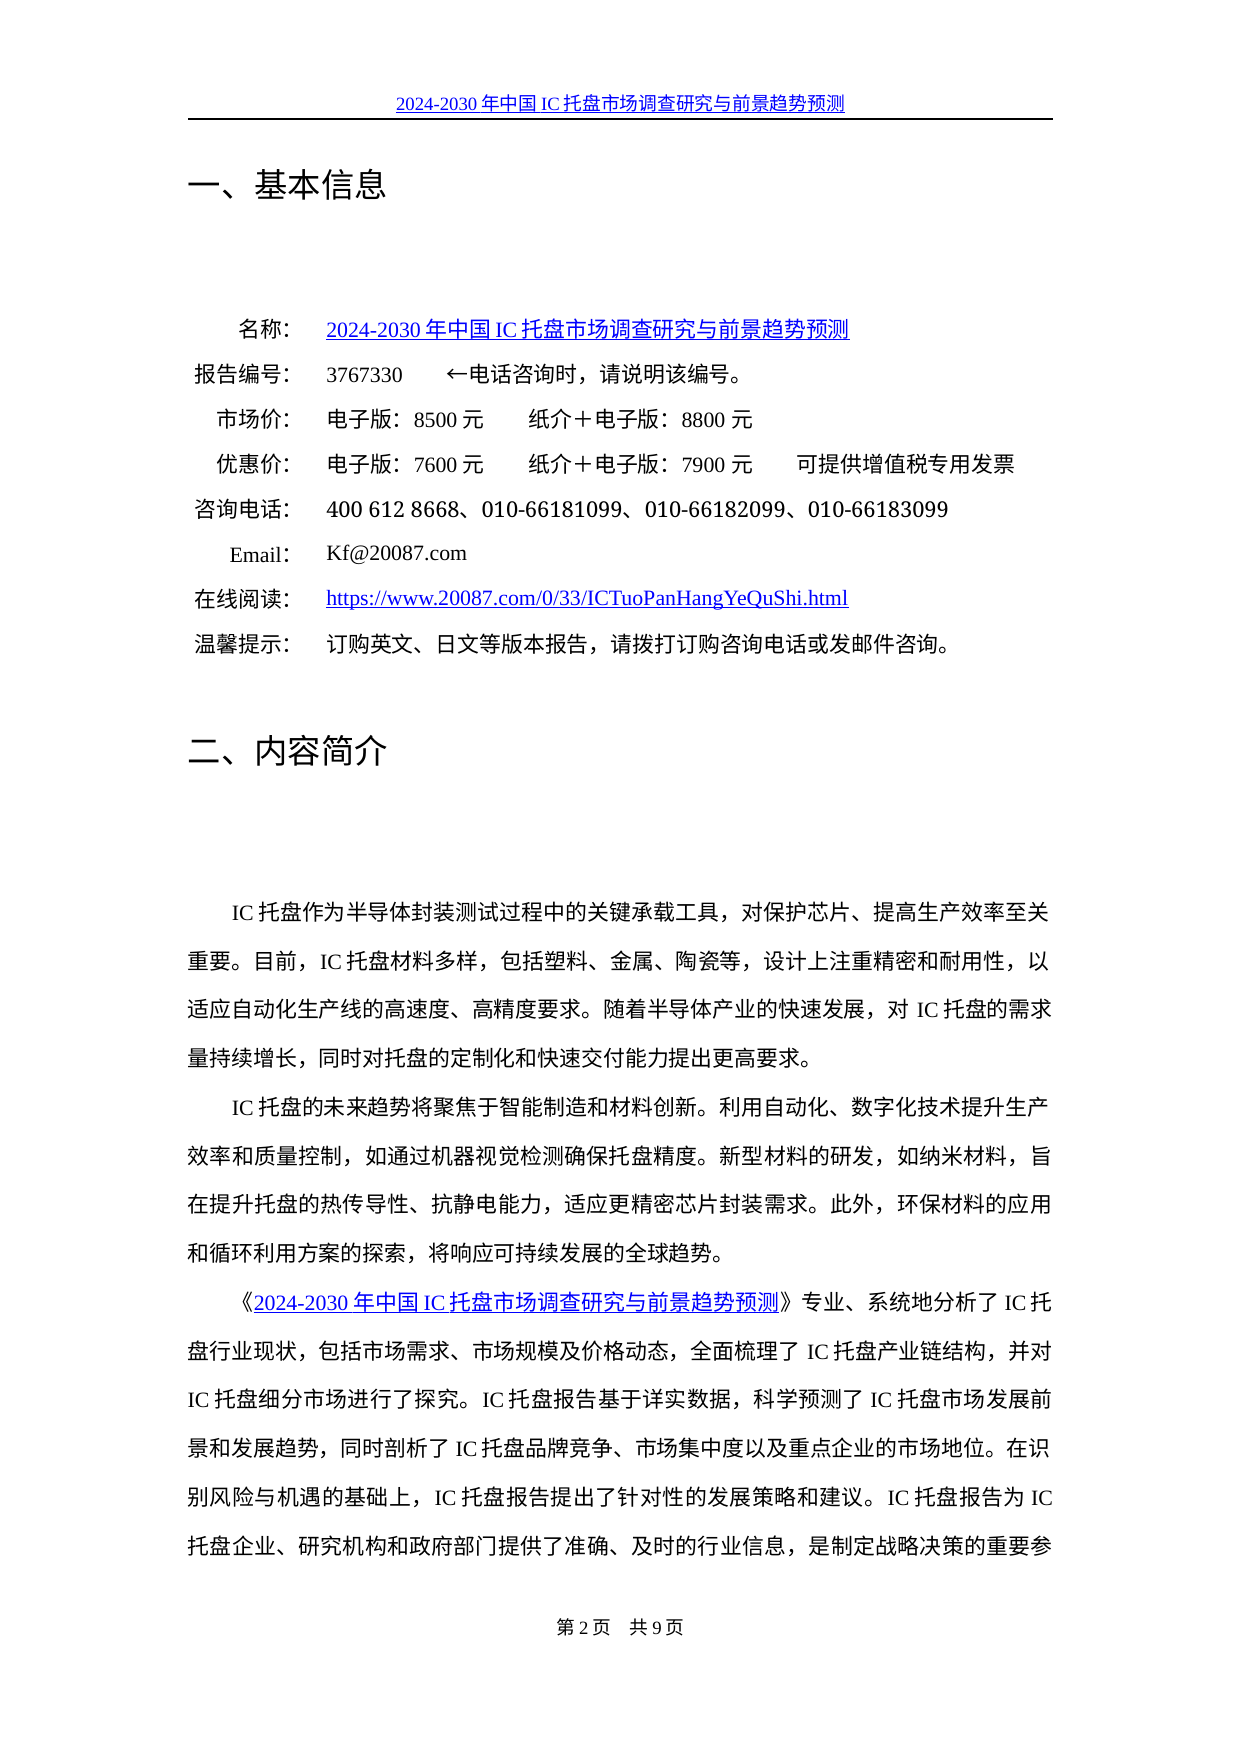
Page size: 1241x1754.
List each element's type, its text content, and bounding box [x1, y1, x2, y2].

table_cell 电子版：8500 元 纸介＋电子版：8800 元 [315, 402, 1073, 447]
table_cell [315, 582, 1073, 627]
table_cell 市场价： [167, 402, 315, 447]
table_cell 电子版：7600 元 纸介＋电子版：7900 元 可提供增值税专用发票 [315, 447, 1073, 492]
table_cell 3767330 ←电话咨询时，请说明该编号。 [315, 357, 1073, 402]
table_cell 在线阅读： [167, 582, 315, 627]
table_header 名称： [167, 312, 315, 357]
table_cell 优惠价： [167, 447, 315, 492]
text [187, 894, 1053, 1561]
table_cell 订购英文、日文等版本报告，请拨打订购咨询电话或发邮件咨询。 [315, 627, 1073, 672]
table_cell 温馨提示： [167, 627, 315, 672]
table_header 2024-2030年中国IC托盘市场调查研究与前景趋势预测 [315, 312, 1073, 357]
table_cell Email： [167, 537, 315, 582]
table_cell Kf@20087.com [315, 537, 1073, 582]
table_cell 咨询电话： [167, 492, 315, 537]
table_cell 400 612 8668、010-66181099、010-66182099、010-66183099 [315, 492, 1073, 537]
table_cell 报告编号： [167, 357, 315, 402]
title 一、基本信息 [187, 150, 1053, 215]
title 二、内容简介 [187, 717, 1053, 782]
